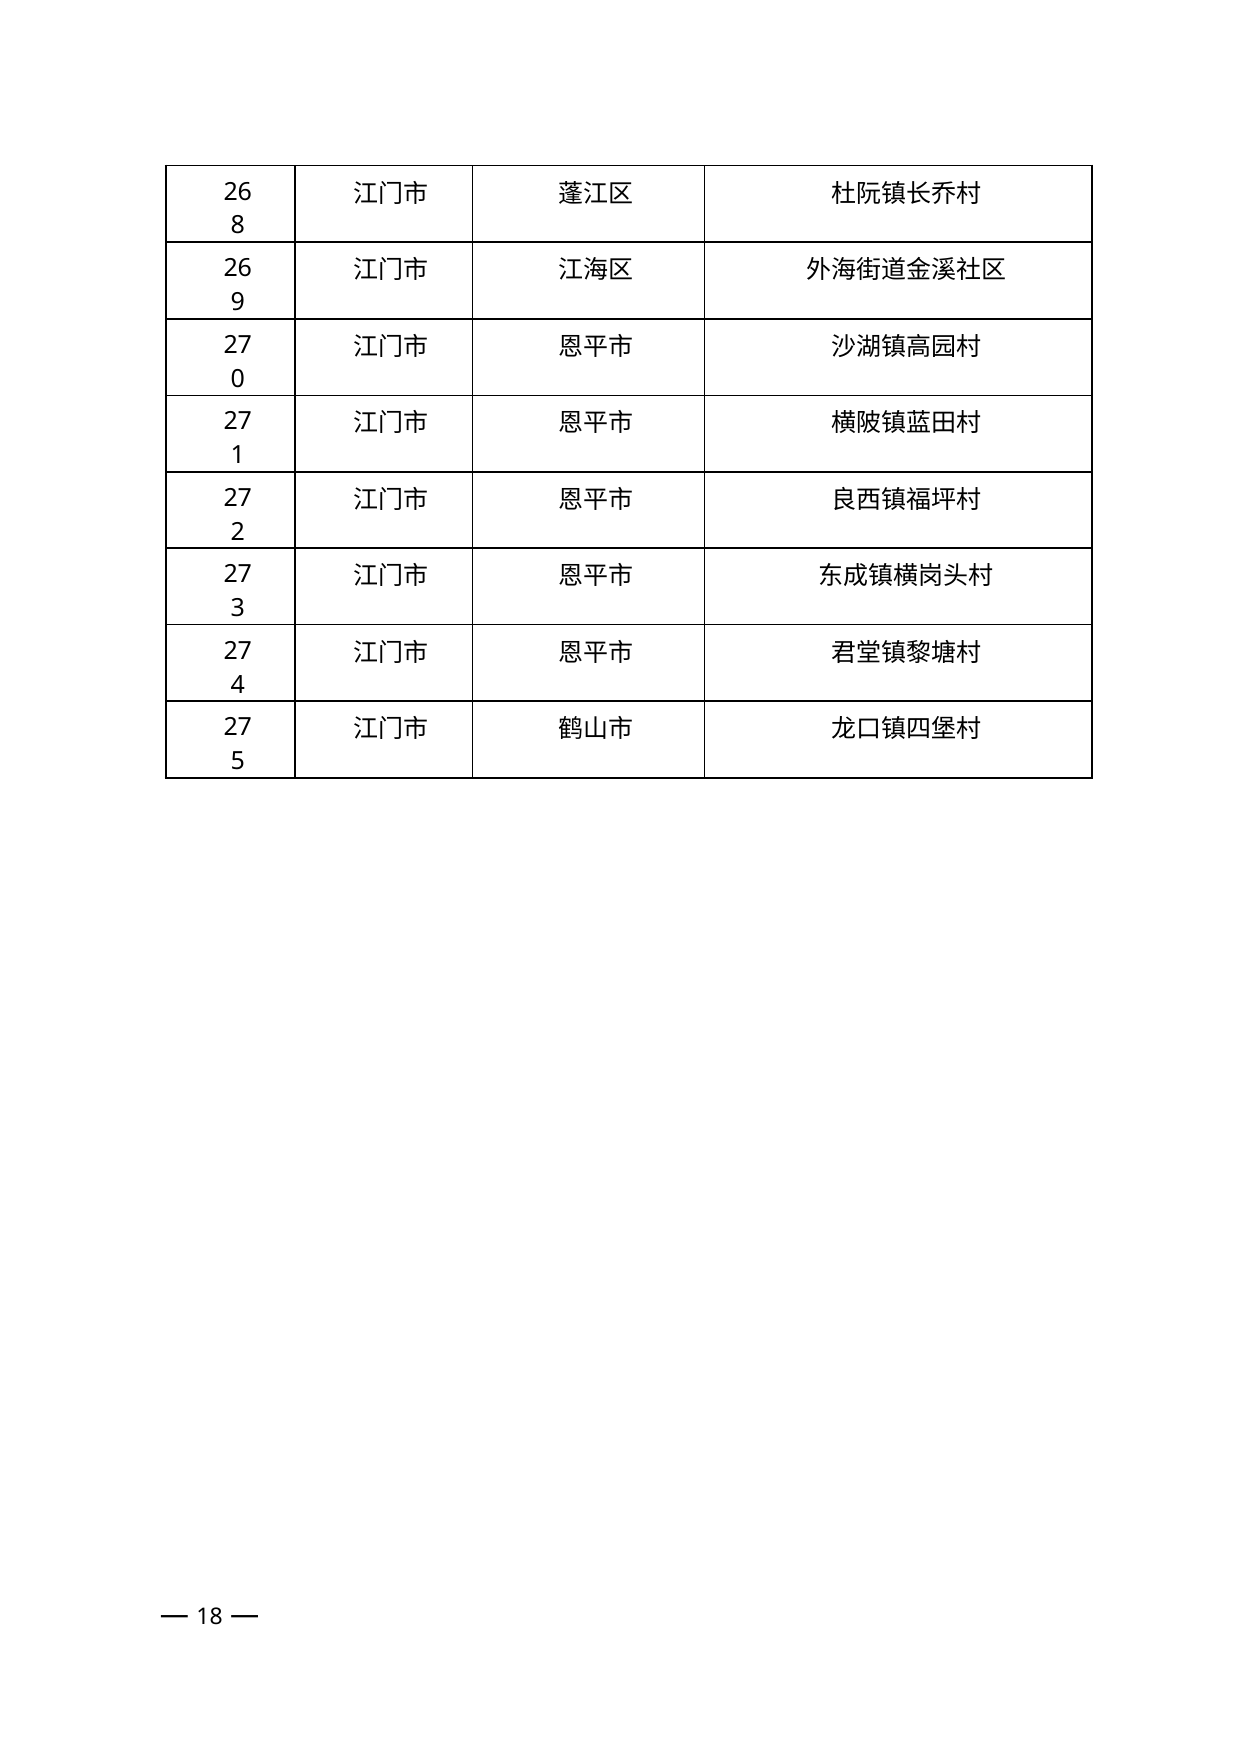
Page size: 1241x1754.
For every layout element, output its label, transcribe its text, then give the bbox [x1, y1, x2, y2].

table_cell 鹤山市 [473, 702, 704, 777]
table_cell 274 [167, 625, 294, 700]
table_cell 恩平市 [473, 549, 704, 624]
table_cell 横陂镇蓝田村 [705, 396, 1091, 471]
table_cell 君堂镇黎塘村 [705, 625, 1091, 700]
table_cell 275 [167, 702, 294, 777]
table_cell 江门市 [296, 396, 472, 471]
table_cell 271 [167, 396, 294, 471]
table_cell 外海街道金溪社区 [705, 243, 1091, 318]
table_cell 恩平市 [473, 625, 704, 700]
table_cell 272 [167, 473, 294, 547]
table_cell 恩平市 [473, 396, 704, 471]
table_cell 良西镇福坪村 [705, 473, 1091, 547]
table_cell 江海区 [473, 243, 704, 318]
table_cell 江门市 [296, 166, 472, 241]
table_cell 杜阮镇长乔村 [705, 166, 1091, 241]
table_cell 龙口镇四堡村 [705, 702, 1091, 777]
table_cell 270 [167, 320, 294, 394]
table_cell 江门市 [296, 625, 472, 700]
table_cell 恩平市 [473, 320, 704, 394]
table_cell 江门市 [296, 320, 472, 394]
table_cell 269 [167, 243, 294, 318]
table_cell 蓬江区 [473, 166, 704, 241]
table_cell 江门市 [296, 243, 472, 318]
table_cell 江门市 [296, 549, 472, 624]
table_cell 273 [167, 549, 294, 624]
table_cell 恩平市 [473, 473, 704, 547]
table_cell 东成镇横岗头村 [705, 549, 1091, 624]
table_cell 268 [167, 166, 294, 241]
table_cell 江门市 [296, 473, 472, 547]
table_cell 沙湖镇高园村 [705, 320, 1091, 394]
table_cell 江门市 [296, 702, 472, 777]
